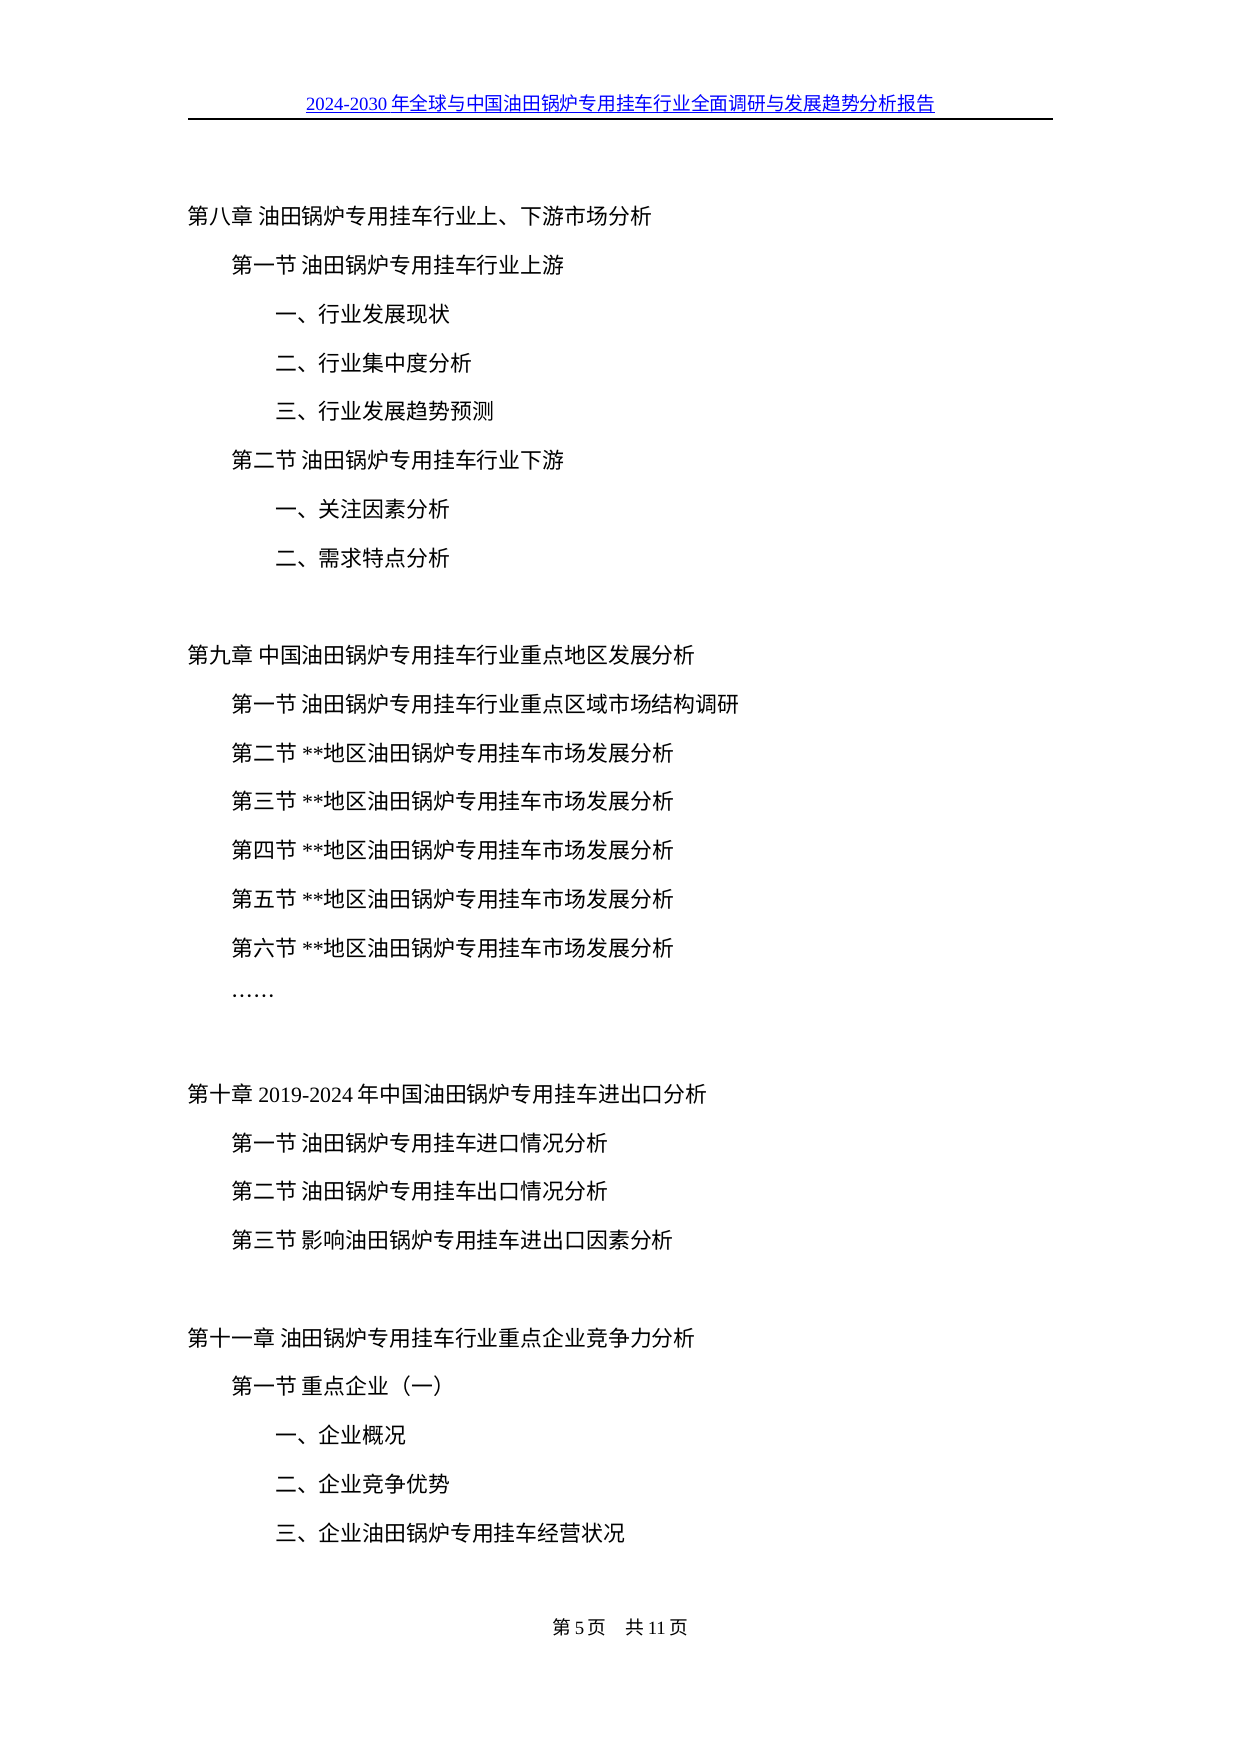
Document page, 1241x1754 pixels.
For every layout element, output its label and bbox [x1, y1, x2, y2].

text [187, 150, 1053, 1548]
